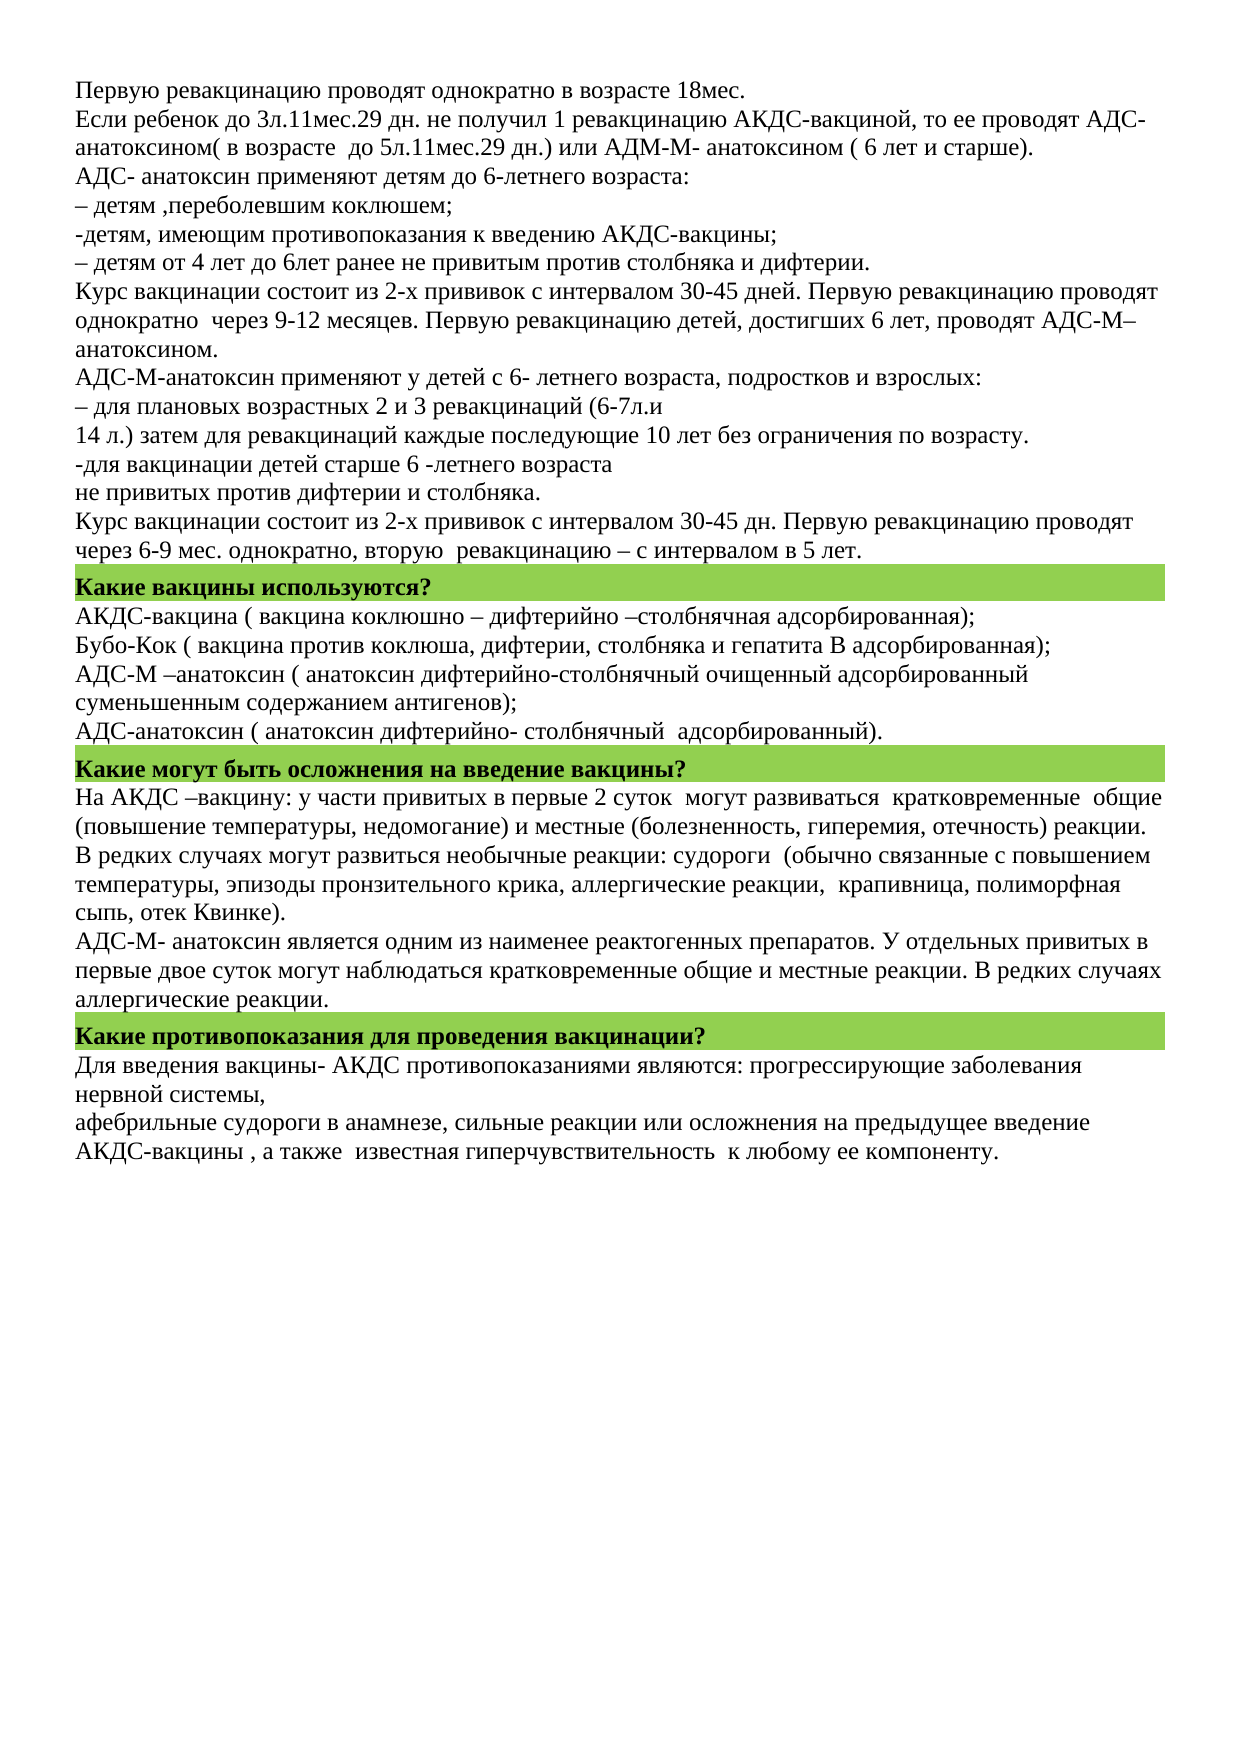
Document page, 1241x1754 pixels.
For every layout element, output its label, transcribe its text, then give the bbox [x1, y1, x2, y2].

text АДС-М-анатоксин применяют у детей с 6- летнего возраста, подростков и взрослых: – для плановых возрастных 2 и 3 ревакцинаций (6-7л.и 14 л.) затем для ревакцинаций каждые последующие 10 лет без ограничения по возрасту. [75, 362, 1165, 449]
text Какие противопоказания для проведения вакцинации? [75, 1012, 1165, 1050]
text Для введения вакцины- АКДС противопоказаниями являются: прогрессирующие заболевания нервной системы, афебрильные судороги в анамнезе, сильные реакции или осложнения на предыдущее введение АКДС-вакцины , а также известная гиперчувствительность к любому ее компоненту. [75, 1050, 1165, 1165]
text АДС-М- анатоксин является одним из наименее реактогенных препаратов. У отдельных привитых в первые двое суток могут наблюдаться кратковременные общие и местные реакции. В редких случаях аллергические реакции. [75, 926, 1165, 1012]
text -детям, имеющим противопоказания к введению АКДС-вакцины; – детям от 4 лет до 6лет ранее не привитым против столбняка и дифтерии. [75, 219, 1165, 276]
text Какие могут быть осложнения на введение вакцины? [75, 745, 1165, 782]
text Какие вакцины используются? [75, 564, 1165, 601]
text На АКДС –вакцину: у части привитых в первые 2 суток могут развиваться кратковременные общие (повышение температуры, недомогание) и местные (болезненность, гиперемия, отечность) реакции. В редких случаях могут развиться необычные реакции: судороги (обычно связанные с повышением температуры, эпизоды пронзительного крика, аллергические реакции, крапивница, полиморфная сыпь, отек Квинке). [75, 782, 1165, 926]
text Первую ревакцинацию проводят однократно в возрасте 18мес. Если ребенок до 3л.11мес.29 дн. не получил 1 ревакцинацию АКДС-вакциной, то ее проводят АДС-анатоксином( в возрасте до 5л.11мес.29 дн.) или АДМ-М- анатоксином ( 6 лет и старше). АДС- анатоксин применяют детям до 6-летнего возраста: – детям ,переболевшим коклюшем; [75, 75, 1165, 219]
text Курс вакцинации состоит из 2-х прививок с интервалом 30-45 дней. Первую ревакцинацию проводят однократно через 9-12 месяцев. Первую ревакцинацию детей, достигших 6 лет, проводят АДС-М–анатоксином. [75, 276, 1165, 362]
text -для вакцинации детей старше 6 -летнего возраста не привитых против дифтерии и столбняка. Курс вакцинации состоит из 2-х прививок с интервалом 30-45 дн. Первую ревакцинацию проводят через 6-9 мес. однократно, вторую ревакцинацию – с интервалом в 5 лет. [75, 449, 1165, 564]
text АКДС-вакцина ( вакцина коклюшно – дифтерийно –столбнячная адсорбированная); Бубо-Кок ( вакцина против коклюша, дифтерии, столбняка и гепатита В адсорбированная); АДС-М –анатоксин ( анатоксин дифтерийно-столбнячный очищенный адсорбированный суменьшенным содержанием антигенов); АДС-анатоксин ( анатоксин дифтерийно- столбнячный адсорбированный). [75, 601, 1165, 745]
